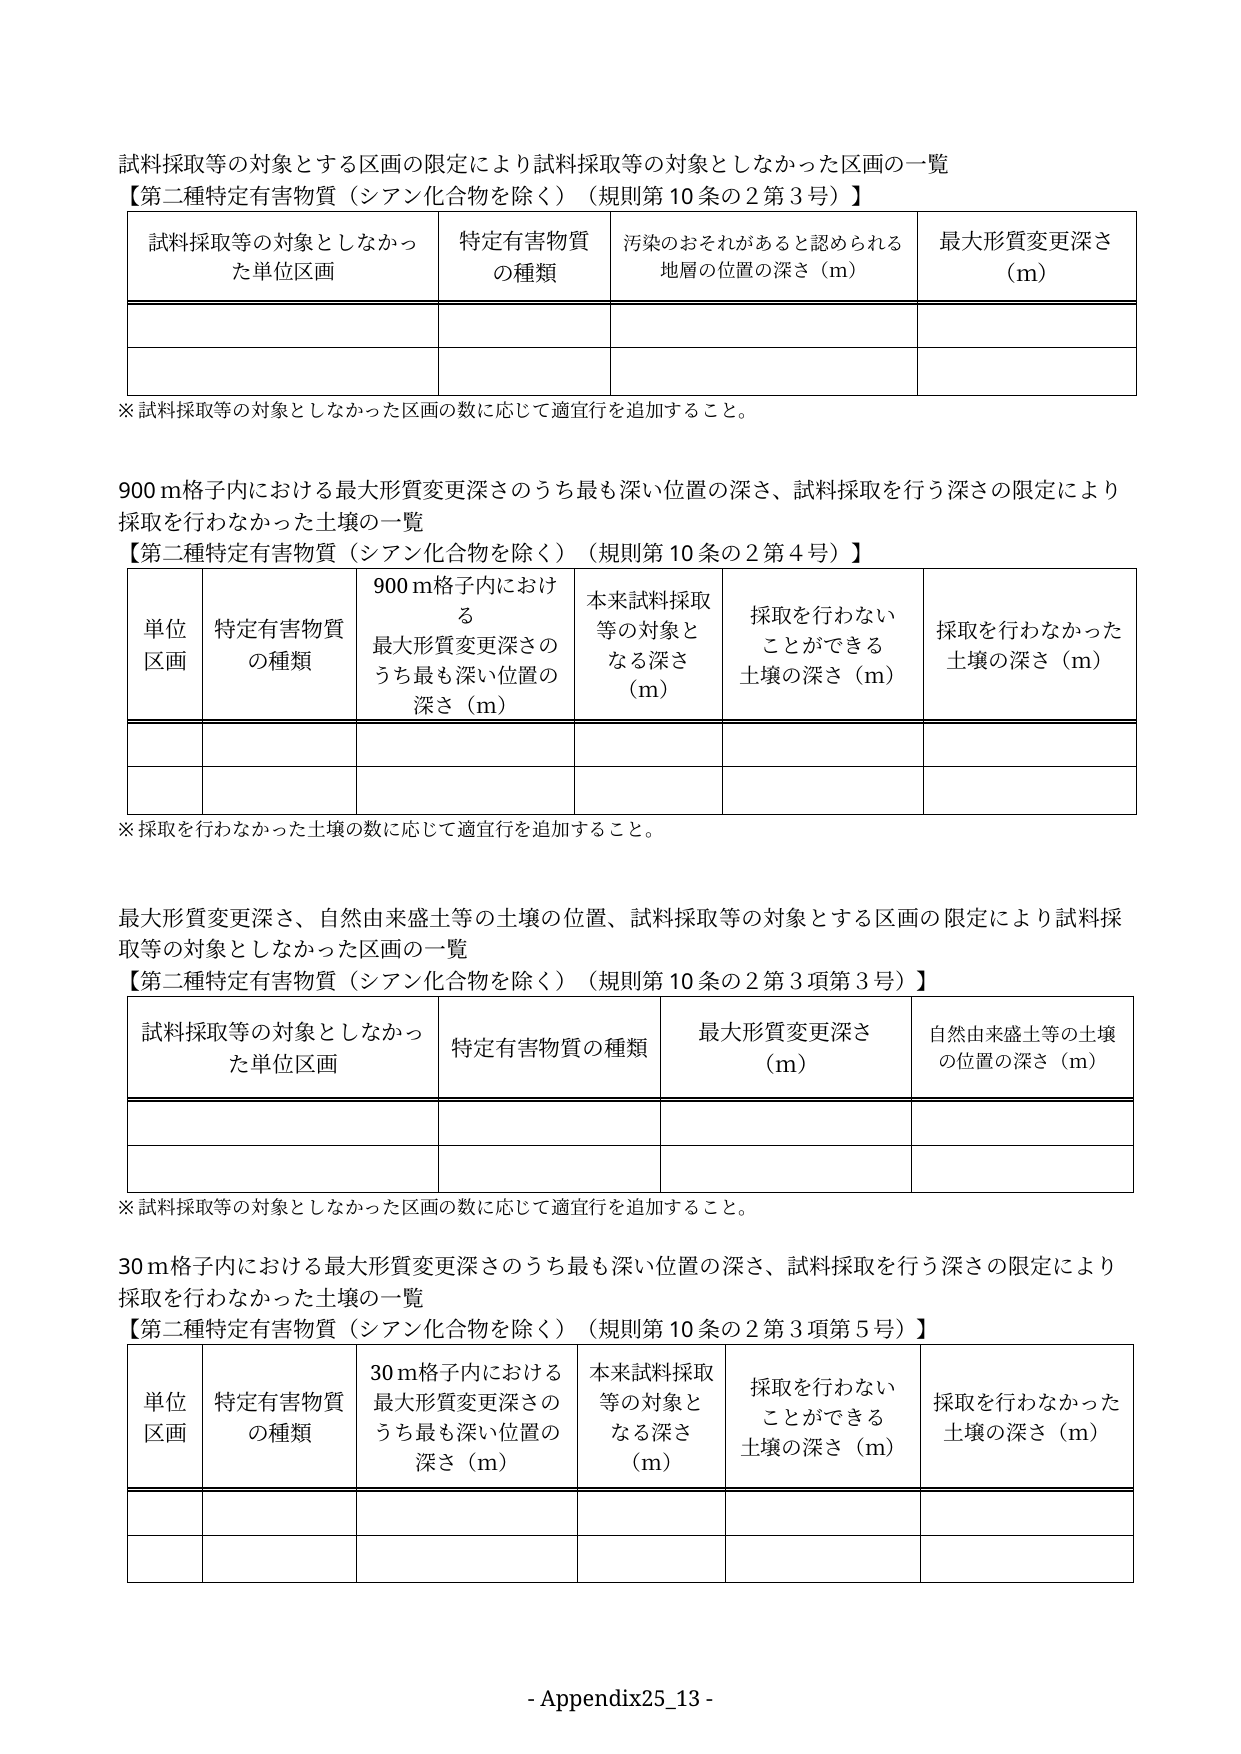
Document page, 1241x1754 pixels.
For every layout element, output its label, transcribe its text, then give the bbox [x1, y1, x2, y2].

table_cell [661, 1102, 911, 1144]
table_cell [357, 767, 574, 813]
table_cell [578, 1536, 725, 1582]
text 試料採取等の対象とする区画の限定により試料採取等の対象としなかった区画の一覧 [118, 148, 1122, 179]
text 【第二種特定有害物質（シアン化合物を除く）（規則第10条の２第３項第５号）】 [118, 1313, 1122, 1344]
table_cell [128, 1146, 438, 1192]
table_cell [726, 1536, 920, 1582]
table_cell [723, 724, 923, 766]
table_header 採取を行わなかった土壌の深さ（ｍ） [921, 1345, 1133, 1487]
table_header 採取を行わない ことができる 土壌の深さ（ｍ） [726, 1345, 920, 1487]
table_cell [357, 1492, 577, 1534]
table_header 採取を行わなかった土壌の深さ（ｍ） [924, 569, 1136, 719]
table_cell [575, 724, 722, 766]
table_cell [357, 1536, 577, 1582]
table_header 900ｍ格子内における 最大形質変更深さの うち最も深い位置の 深さ（ｍ） [357, 569, 574, 719]
table_header 自然由来盛土等の土壌の位置の深さ（ｍ） [912, 997, 1133, 1097]
table_cell [439, 1146, 660, 1192]
table_cell [921, 1492, 1133, 1534]
table_header 本来試料採取等の対象と なる深さ（ｍ） [578, 1345, 725, 1487]
table_header 単位区画 [128, 569, 202, 719]
text 【第二種特定有害物質（シアン化合物を除く）（規則第10条の２第３項第３号）】 [118, 964, 1122, 996]
text ※ 試料採取等の対象としなかった区画の数に応じて適宜行を追加すること。 [118, 396, 1122, 423]
table_cell [921, 1536, 1133, 1582]
table_cell [924, 724, 1136, 766]
table_cell [128, 724, 202, 766]
table_cell [611, 305, 917, 347]
table_header 30ｍ格子内における 最大形質変更深さの うち最も深い位置の 深さ（ｍ） [357, 1345, 577, 1487]
text 30ｍ格子内における最大形質変更深さのうち最も深い位置の深さ、試料採取を行う深さの限定により採取を行わなかった土壌の一覧 [118, 1249, 1122, 1313]
table_cell [439, 305, 610, 347]
table_header 採取を行わない ことができる 土壌の深さ（ｍ） [723, 569, 923, 719]
text ※ 採取を行わなかった土壌の数に応じて適宜行を追加すること。 [118, 814, 1122, 842]
table_header 特定有害物質の種類 [439, 212, 610, 300]
table_header 本来試料採取等の対象と なる深さ（ｍ） [575, 569, 722, 719]
table_cell [912, 1102, 1133, 1144]
table_cell [203, 1492, 356, 1534]
table_header 試料採取等の対象としなかった単位区画 [128, 997, 438, 1097]
table_header 汚染のおそれがあると認められる地層の位置の深さ（ｍ） [611, 212, 917, 300]
table_cell [912, 1146, 1133, 1192]
table_cell [578, 1492, 725, 1534]
table_header 特定有害物質の種類 [203, 569, 356, 719]
table_header 最大形質変更深さ（ｍ） [918, 212, 1136, 300]
table_cell [203, 724, 356, 766]
table_header 試料採取等の対象としなかった単位区画 [128, 212, 438, 300]
table_cell [128, 1492, 202, 1534]
text 【第二種特定有害物質（シアン化合物を除く）（規則第10条の２第４号）】 [118, 537, 1122, 568]
table_header 最大形質変更深さ（ｍ） [661, 997, 911, 1097]
table_cell [611, 348, 917, 394]
table_cell [203, 767, 356, 813]
table_cell [439, 1102, 660, 1144]
table_cell [723, 767, 923, 813]
table_cell [439, 348, 610, 394]
table_cell [575, 767, 722, 813]
table_cell [128, 305, 438, 347]
table_cell [128, 348, 438, 394]
table_cell [726, 1492, 920, 1534]
text 【第二種特定有害物質（シアン化合物を除く）（規則第10条の２第３号）】 [118, 179, 1122, 211]
table_cell [128, 1536, 202, 1582]
table_cell [924, 767, 1136, 813]
table_header 単位区画 [128, 1345, 202, 1487]
table_cell [128, 1102, 438, 1144]
table_cell [918, 348, 1136, 394]
table_header 特定有害物質の種類 [439, 997, 660, 1097]
table_cell [918, 305, 1136, 347]
text 900ｍ格子内における最大形質変更深さのうち最も深い位置の深さ、試料採取を行う深さの限定により採取を行わなかった土壌の一覧 [118, 474, 1122, 537]
table_header 特定有害物質の種類 [203, 1345, 356, 1487]
table_cell [128, 767, 202, 813]
table_cell [203, 1536, 356, 1582]
text 最大形質変更深さ、自然由来盛土等の土壌の位置、試料採取等の対象とする区画の限定により試料採取等の対象としなかった区画の一覧 [118, 901, 1122, 964]
table_cell [357, 724, 574, 766]
text ※ 試料採取等の対象としなかった区画の数に応じて適宜行を追加すること。 [118, 1193, 1122, 1220]
table_cell [661, 1146, 911, 1192]
